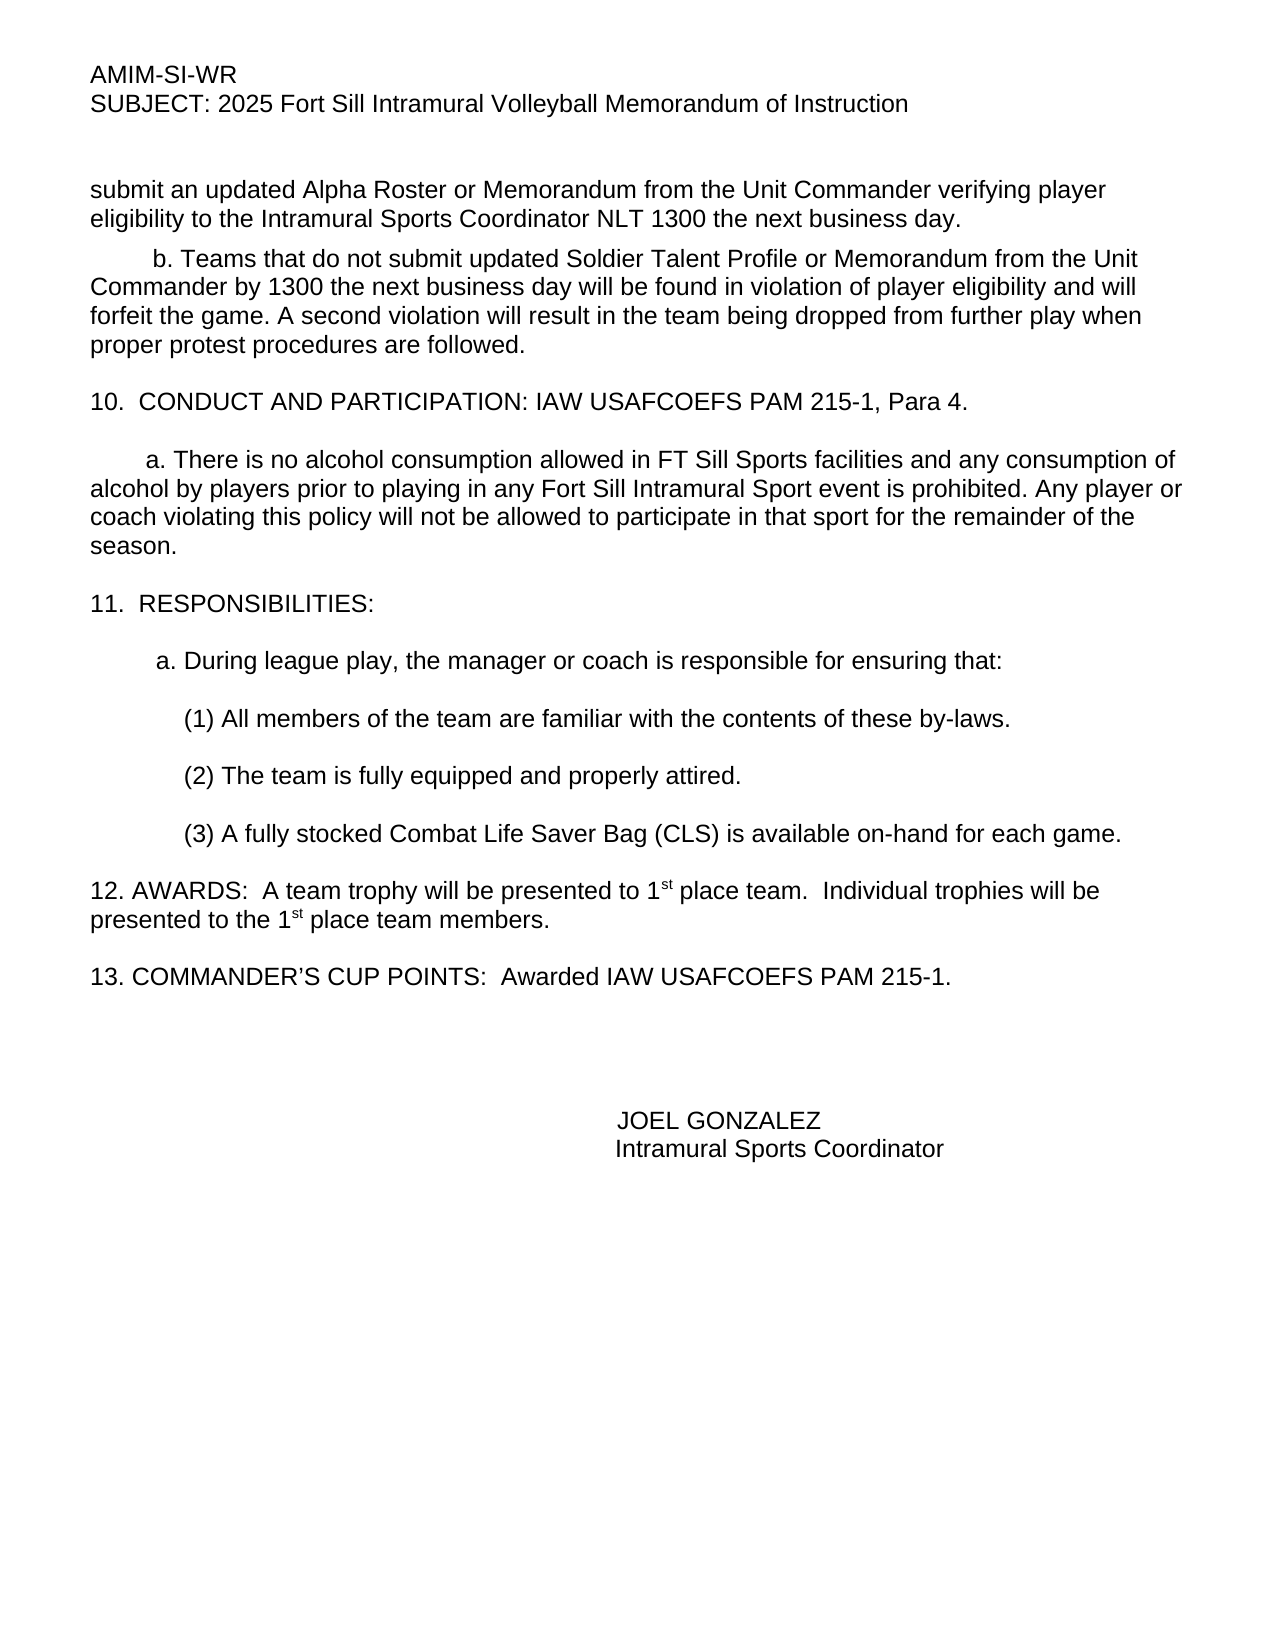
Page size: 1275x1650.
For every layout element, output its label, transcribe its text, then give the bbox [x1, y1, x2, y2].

text 10. CONDUCT AND PARTICIPATION: IAW USAFCOEFS PAM 215-1, Para 4. [90, 387, 1200, 416]
text 13. COMMANDER’S CUP POINTS: Awarded IAW USAFCOEFS PAM 215-1. [90, 962, 1200, 991]
text 12. AWARDS: A team trophy will be presented to 1st place team. Individual trophies will be presented to the 1st place team members. [90, 876, 1200, 933]
text JOEL GONZALEZ [90, 1106, 1200, 1134]
text a. There is no alcohol consumption allowed in FT Sill Sports facilities and any consumption of alcohol by players prior to playing in any Fort Sill Intramural Sport event is prohibited. Any player or coach violating this policy will not be allowed to participate in that sport for the remainder of the season. [90, 445, 1200, 560]
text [90, 175, 1200, 232]
list During league play, the manager or coach is responsible for ensuring that: [156, 646, 1200, 675]
text Intramural Sports Coordinator [90, 1134, 1200, 1163]
text b. Teams that do not submit updated Soldier Talent Profile or Memorandum from the Unit Commander by 1300 the next business day will be found in violation of player eligibility and will forfeit the game. A second violation will result in the team being dropped from further play when proper protest procedures are followed. [90, 243, 1200, 358]
list All members of the team are familiar with the contents of these by-laws. [184, 703, 1200, 732]
list The team is fully equipped and properly attired. [184, 761, 1200, 790]
text 11. RESPONSIBILITIES: [90, 588, 1200, 617]
list A fully stocked Combat Life Saver Bag (CLS) is available on-hand for each game. [184, 818, 1200, 847]
